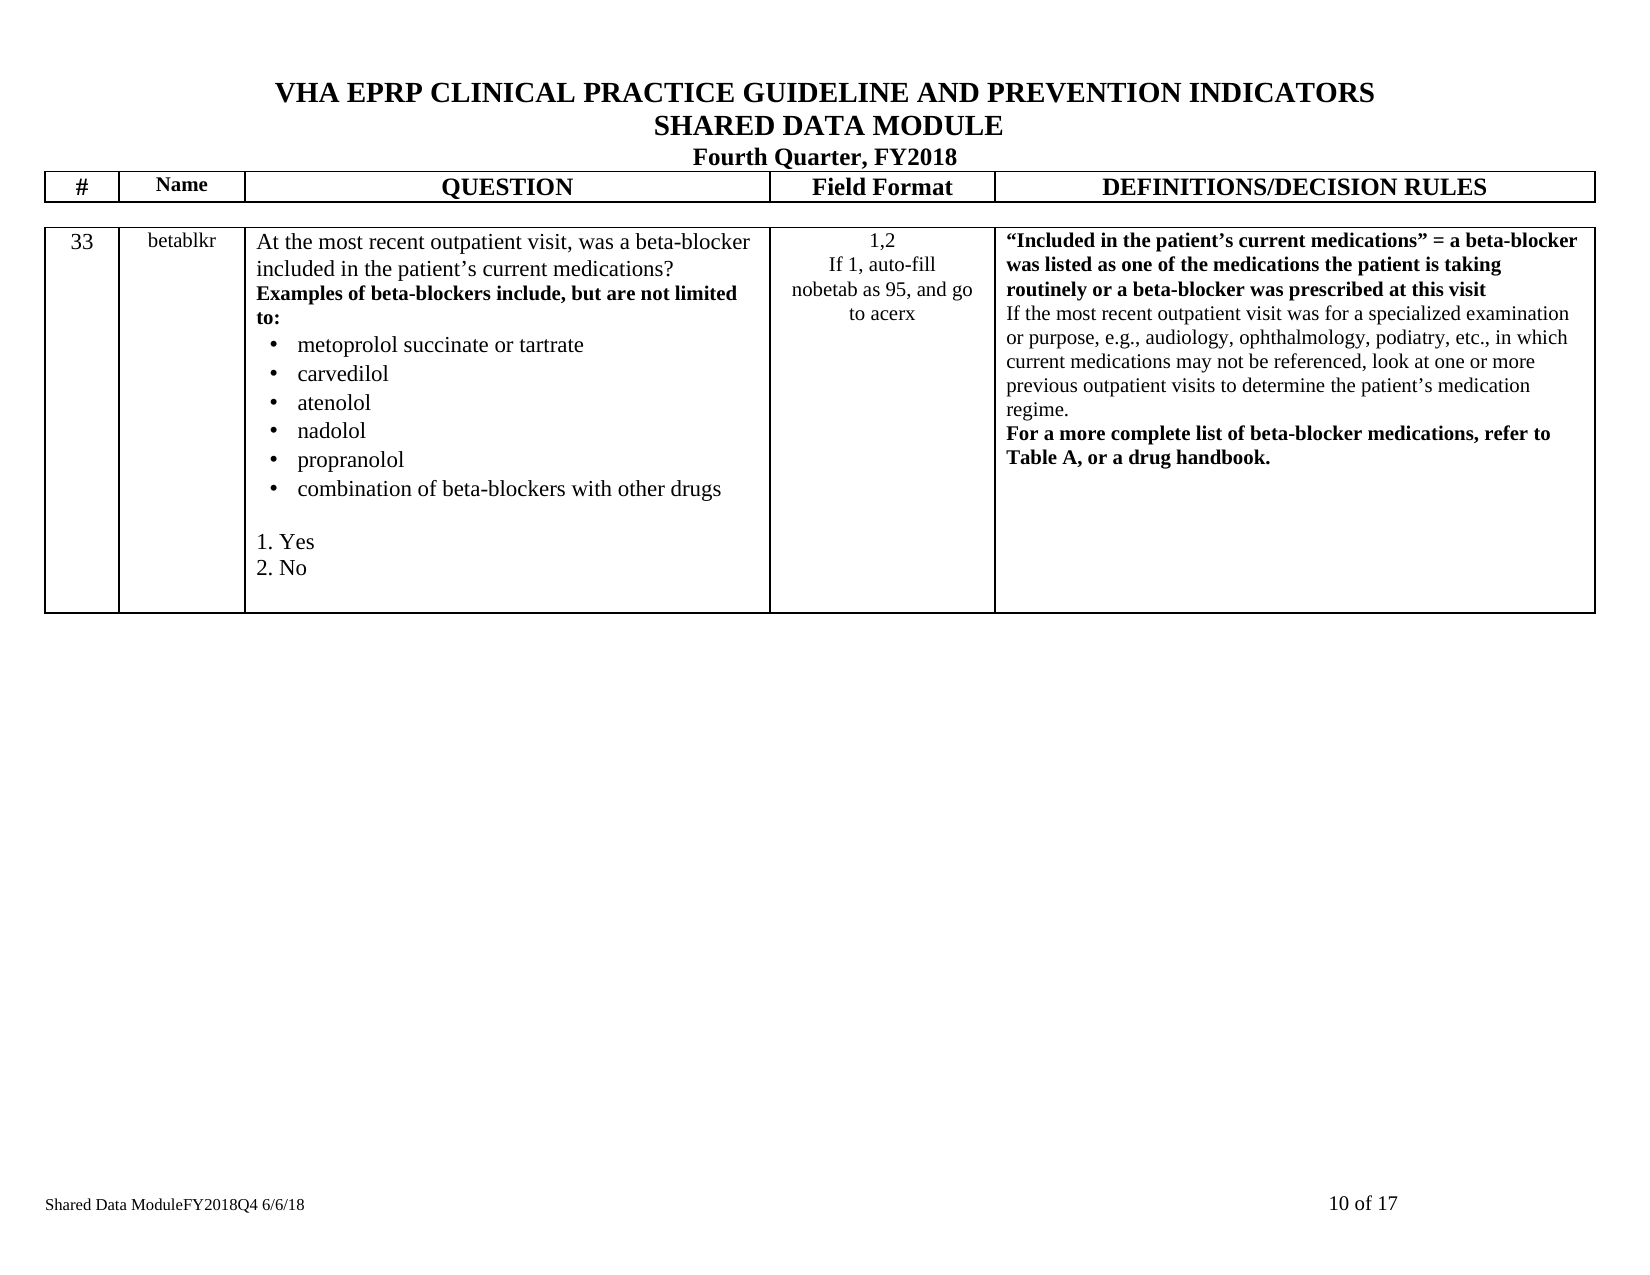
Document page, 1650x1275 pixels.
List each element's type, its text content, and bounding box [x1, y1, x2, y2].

table_cell At the most recent outpatient visit, was a beta-blocker included in the patient’s current medications? Examples of beta-blockers include, but are not limited to: metoprolol succinate or tartrate carvedilol atenolol nadolol propranolol combination of beta-blockers with other drugs 1. Yes 2. No [246, 228, 769, 612]
table_cell 1,2 If 1, auto-fill nobetab as 95, and go to acerx [771, 228, 994, 612]
table_cell 33 [46, 228, 118, 612]
table_cell betablkr [120, 228, 244, 612]
table_cell “Included in the patient’s current medications” = a beta-blocker was listed as one of the medications the patient is taking routinely or a beta-blocker was prescribed at this visit If the most recent outpatient visit was for a specialized examination or purpose, e.g., audiology, ophthalmology, podiatry, etc., in which current medications may not be referenced, look at one or more previous outpatient visits to determine the patient’s medication regime. For a more complete list of beta-blocker medications, refer to Table A, or a drug handbook. [996, 228, 1594, 612]
